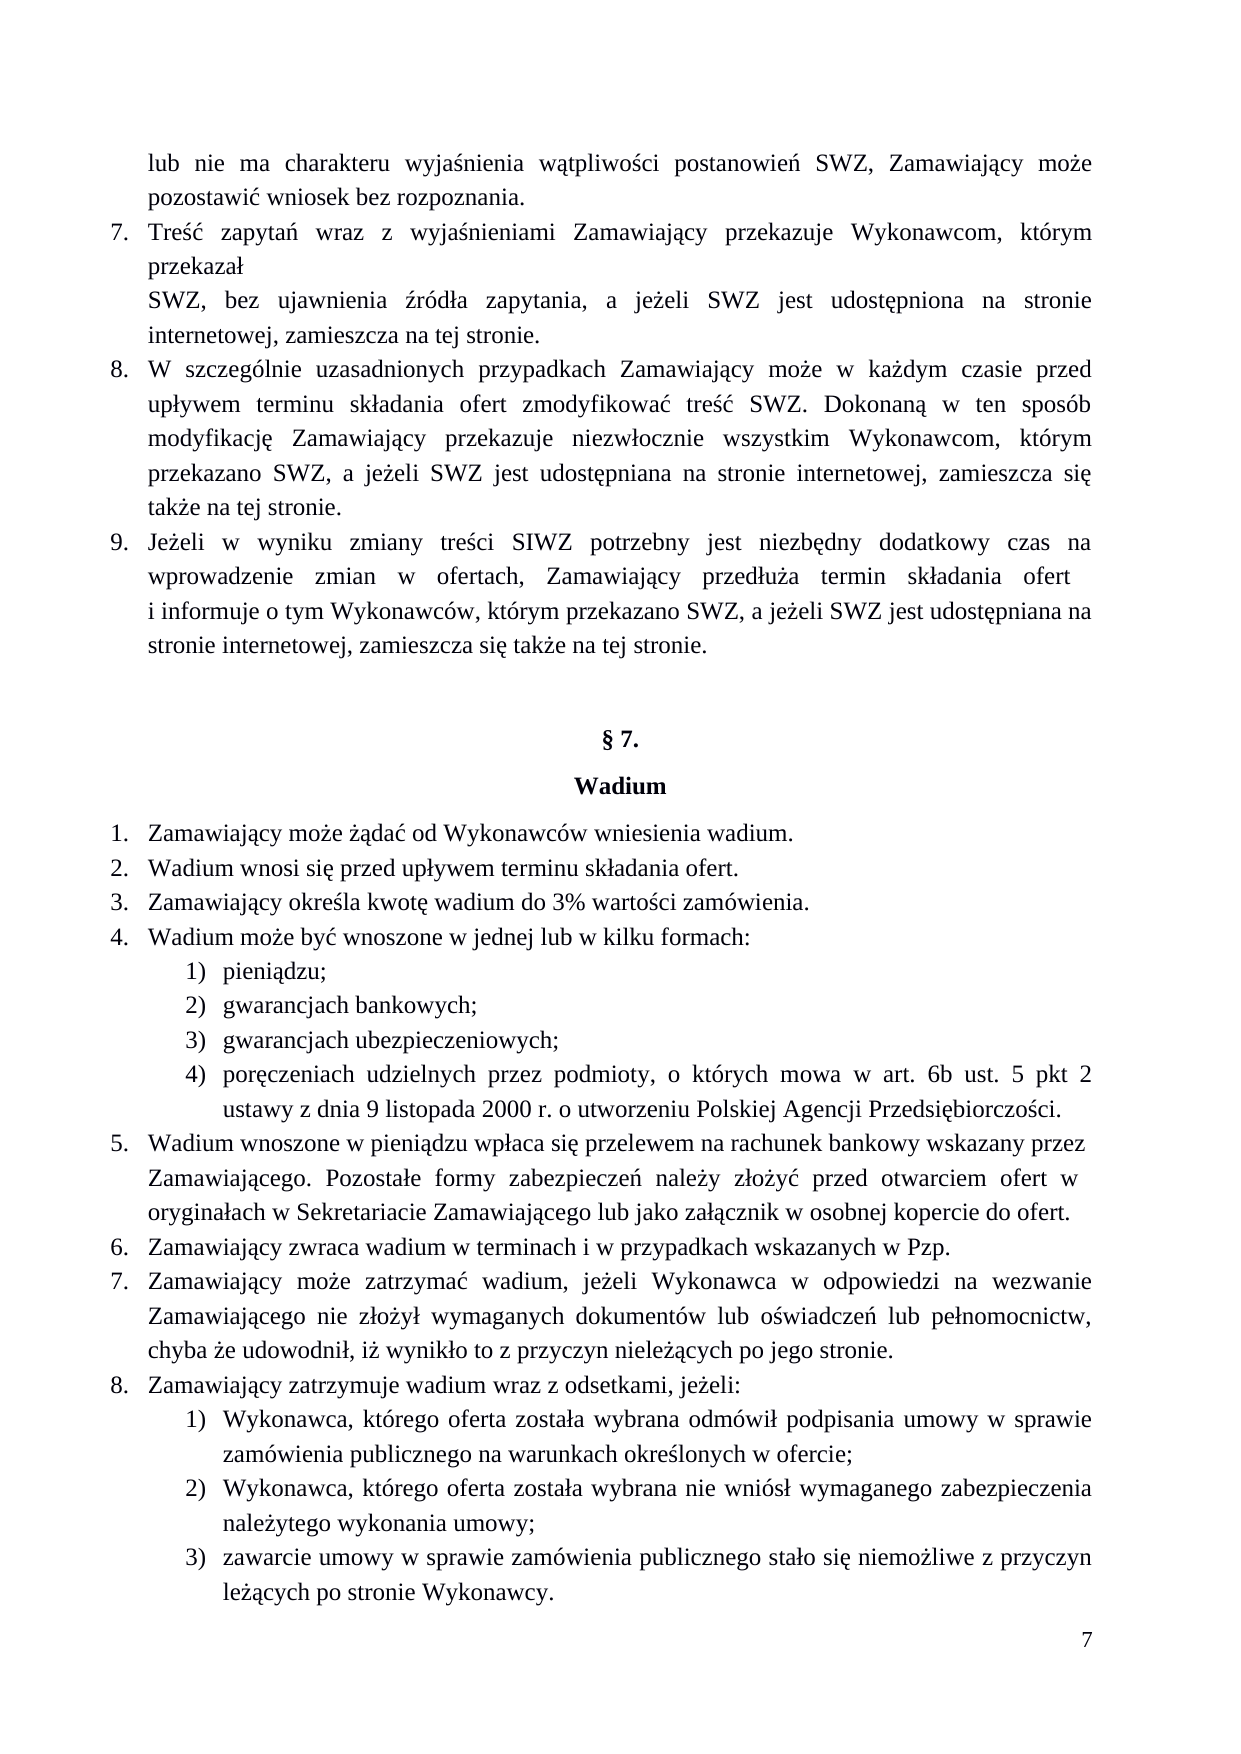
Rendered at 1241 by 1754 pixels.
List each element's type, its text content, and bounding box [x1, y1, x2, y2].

list Zamawiający zatrzymuje wadium wraz z odsetkami, jeżeli: [110, 1370, 1093, 1399]
list poręczeniach udzielnych przez podmioty, o których mowa w art. 6b ust. 5 pkt 2 ustawy z dnia 9 listopada 2000 r. o utworzeniu Polskiej Agencji Przedsiębiorczości. [185, 1059, 1093, 1123]
list Zamawiający określa kwotę wadium do 3% wartości zamówienia. [110, 887, 1093, 916]
list Wadium wnoszone w pieniądzu wpłaca się przelewem na rachunek bankowy wskazany przez Zamawiającego. Pozostałe formy zabezpieczeń należy złożyć przed otwarciem ofert w oryginałach w Sekretariacie Zamawiającego lub jako załącznik w osobnej kopercie do ofert. [110, 1128, 1093, 1226]
list Jeżeli w wyniku zmiany treści SIWZ potrzebny jest niezbędny dodatkowy czas na wprowadzenie zmian w ofertach, Zamawiający przedłuża termin składania ofert i informuje o tym Wykonawców, którym przekazano SWZ, a jeżeli SWZ jest udostępniana na stronie internetowej, zamieszcza się także na tej stronie. [110, 527, 1093, 659]
list Zamawiający może zatrzymać wadium, jeżeli Wykonawca w odpowiedzi na wezwanie Zamawiającego nie złożył wymaganych dokumentów lub oświadczeń lub pełnomocnictw, chyba że udowodnił, iż wynikło to z przyczyn nieleżących po jego stronie. [110, 1266, 1093, 1364]
list Zamawiający zwraca wadium w terminach i w przypadkach wskazanych w Pzp. [110, 1232, 1093, 1261]
list Wadium wnosi się przed upływem terminu składania ofert. [110, 853, 1093, 881]
text Wadium [148, 771, 1093, 800]
list gwarancjach bankowych; [185, 991, 1093, 1019]
list Zamawiający może żądać od Wykonawców wniesienia wadium. [110, 818, 1093, 847]
list zawarcie umowy w sprawie zamówienia publicznego stało się niemożliwe z przyczyn leżących po stronie Wykonawcy. [185, 1542, 1093, 1606]
list gwarancjach ubezpieczeniowych; [185, 1025, 1093, 1054]
list W szczególnie uzasadnionych przypadkach Zamawiający może w każdym czasie przed upływem terminu składania ofert zmodyfikować treść SWZ. Dokonaną w ten sposób modyfikację Zamawiający przekazuje niezwłocznie wszystkim Wykonawcom, którym przekazano SWZ, a jeżeli SWZ jest udostępniana na stronie internetowej, zamieszcza się także na tej stronie. [110, 354, 1093, 521]
list Treść zapytań wraz z wyjaśnieniami Zamawiający przekazuje Wykonawcom, którym przekazał SWZ, bez ujawnienia źródła zapytania, a jeżeli SWZ jest udostępniona na stronie internetowej, zamieszcza na tej stronie. [110, 217, 1093, 349]
list pieniądzu; [185, 956, 1093, 985]
list Wykonawca, którego oferta została wybrana nie wniósł wymaganego zabezpieczenia należytego wykonania umowy; [185, 1473, 1093, 1537]
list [110, 148, 1093, 211]
text § 7. [148, 724, 1093, 753]
list Wykonawca, którego oferta została wybrana odmówił podpisania umowy w sprawie zamówienia publicznego na warunkach określonych w ofercie; [185, 1404, 1093, 1468]
list Wadium może być wnoszone w jednej lub w kilku formach: [110, 922, 1093, 950]
